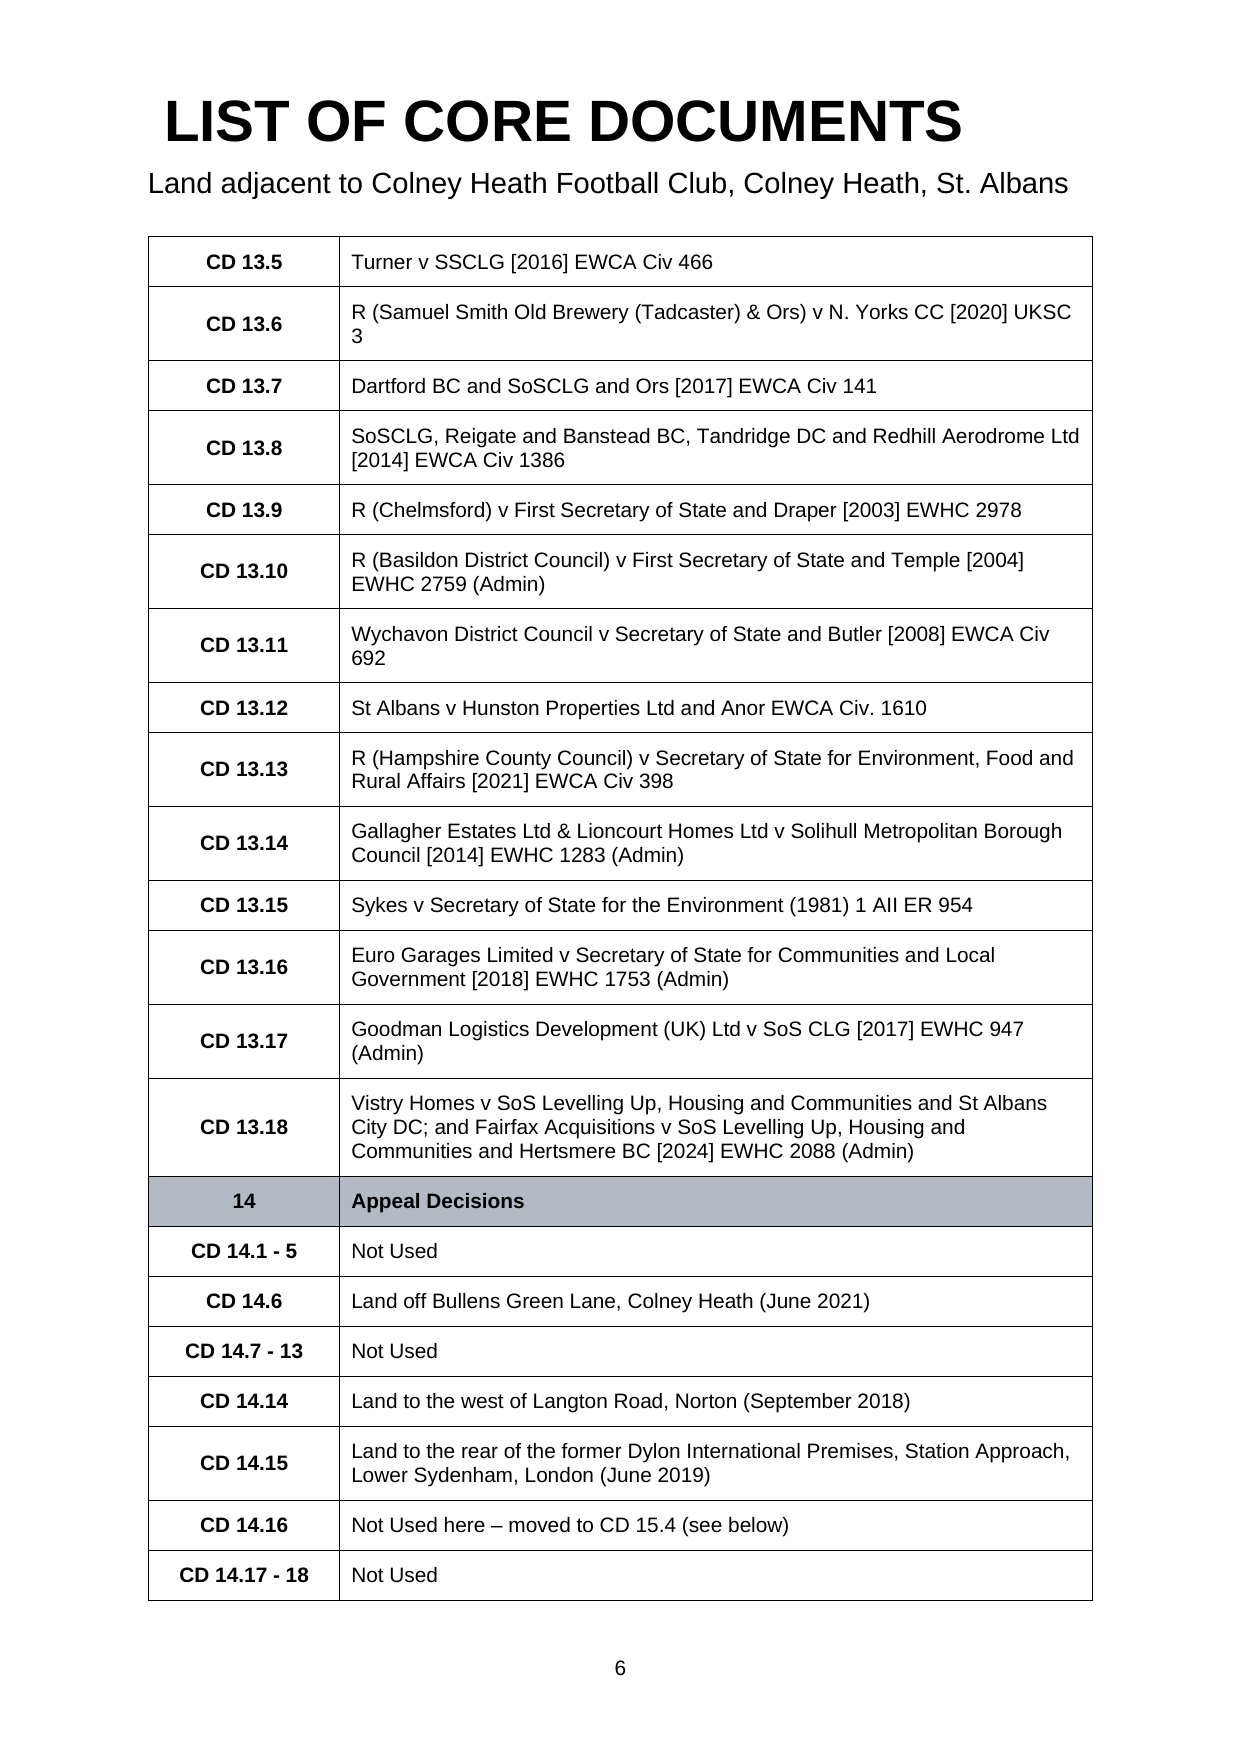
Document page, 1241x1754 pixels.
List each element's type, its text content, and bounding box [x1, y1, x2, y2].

table_cell CD 13.12 [149, 683, 339, 732]
table_cell 14 [149, 1177, 339, 1226]
table_cell CD 13.17 [149, 1005, 339, 1078]
table_cell Land to the rear of the former Dylon International Premises, Station Approach, Lower Sydenham, London (June 2019) [340, 1427, 1092, 1499]
table_cell Goodman Logistics Development (UK) Ltd v SoS CLG [2017] EWHC 947 (Admin) [340, 1005, 1092, 1078]
table_cell Not Used [340, 1327, 1092, 1376]
table_cell R (Samuel Smith Old Brewery (Tadcaster) & Ors) v N. Yorks CC [2020] UKSC 3 [340, 287, 1092, 360]
table_cell CD 13.10 [149, 535, 339, 608]
table_cell Land to the west of Langton Road, Norton (September 2018) [340, 1377, 1092, 1426]
table_cell CD 14.16 [149, 1501, 339, 1549]
table_cell Turner v SSCLG [2016] EWCA Civ 466 [340, 237, 1092, 286]
table_cell R (Chelmsford) v First Secretary of State and Draper [2003] EWHC 2978 [340, 485, 1092, 534]
table_cell SoSCLG, Reigate and Banstead BC, Tandridge DC and Redhill Aerodrome Ltd [2014] EWCA Civ 1386 [340, 411, 1092, 484]
table_cell R (Basildon District Council) v First Secretary of State and Temple [2004] EWHC 2759 (Admin) [340, 535, 1092, 608]
table_cell CD 14.6 [149, 1277, 339, 1326]
table_cell St Albans v Hunston Properties Ltd and Anor EWCA Civ. 1610 [340, 683, 1092, 732]
table_cell Not Used [340, 1551, 1092, 1599]
table_cell Land off Bullens Green Lane, Colney Heath (June 2021) [340, 1277, 1092, 1326]
table_cell Vistry Homes v SoS Levelling Up, Housing and Communities and St Albans City DC; and Fairfax Acquisitions v SoS Levelling Up, Housing and Communities and Hertsmere BC [2024] EWHC 2088 (Admin) [340, 1079, 1092, 1176]
table_cell CD 14.14 [149, 1377, 339, 1426]
table_cell CD 13.7 [149, 361, 339, 410]
table_cell CD 13.11 [149, 609, 339, 682]
table_cell CD 13.16 [149, 931, 339, 1004]
table_cell CD 14.17 - 18 [149, 1551, 339, 1599]
table_cell Appeal Decisions [340, 1177, 1092, 1226]
table_cell CD 14.1 - 5 [149, 1227, 339, 1276]
table_cell Dartford BC and SoSCLG and Ors [2017] EWCA Civ 141 [340, 361, 1092, 410]
table_cell Wychavon District Council v Secretary of State and Butler [2008] EWCA Civ 692 [340, 609, 1092, 682]
table_cell Not Used [340, 1227, 1092, 1276]
table_cell CD 13.13 [149, 733, 339, 806]
table_cell CD 13.9 [149, 485, 339, 534]
table_cell CD 13.5 [149, 237, 339, 286]
table_cell CD 14.15 [149, 1427, 339, 1499]
table_cell CD 13.15 [149, 881, 339, 930]
table_cell CD 14.7 - 13 [149, 1327, 339, 1376]
table_cell Euro Garages Limited v Secretary of State for Communities and Local Government [2018] EWHC 1753 (Admin) [340, 931, 1092, 1004]
table_cell CD 13.18 [149, 1079, 339, 1176]
table_cell R (Hampshire County Council) v Secretary of State for Environment, Food and Rural Affairs [2021] EWCA Civ 398 [340, 733, 1092, 806]
table_cell CD 13.14 [149, 807, 339, 880]
table_cell CD 13.8 [149, 411, 339, 484]
table_cell Gallagher Estates Ltd & Lioncourt Homes Ltd v Solihull Metropolitan Borough Council [2014] EWHC 1283 (Admin) [340, 807, 1092, 880]
table_cell CD 13.6 [149, 287, 339, 360]
table_cell Not Used here – moved to CD 15.4 (see below) [340, 1501, 1092, 1549]
table_cell Sykes v Secretary of State for the Environment (1981) 1 AII ER 954 [340, 881, 1092, 930]
